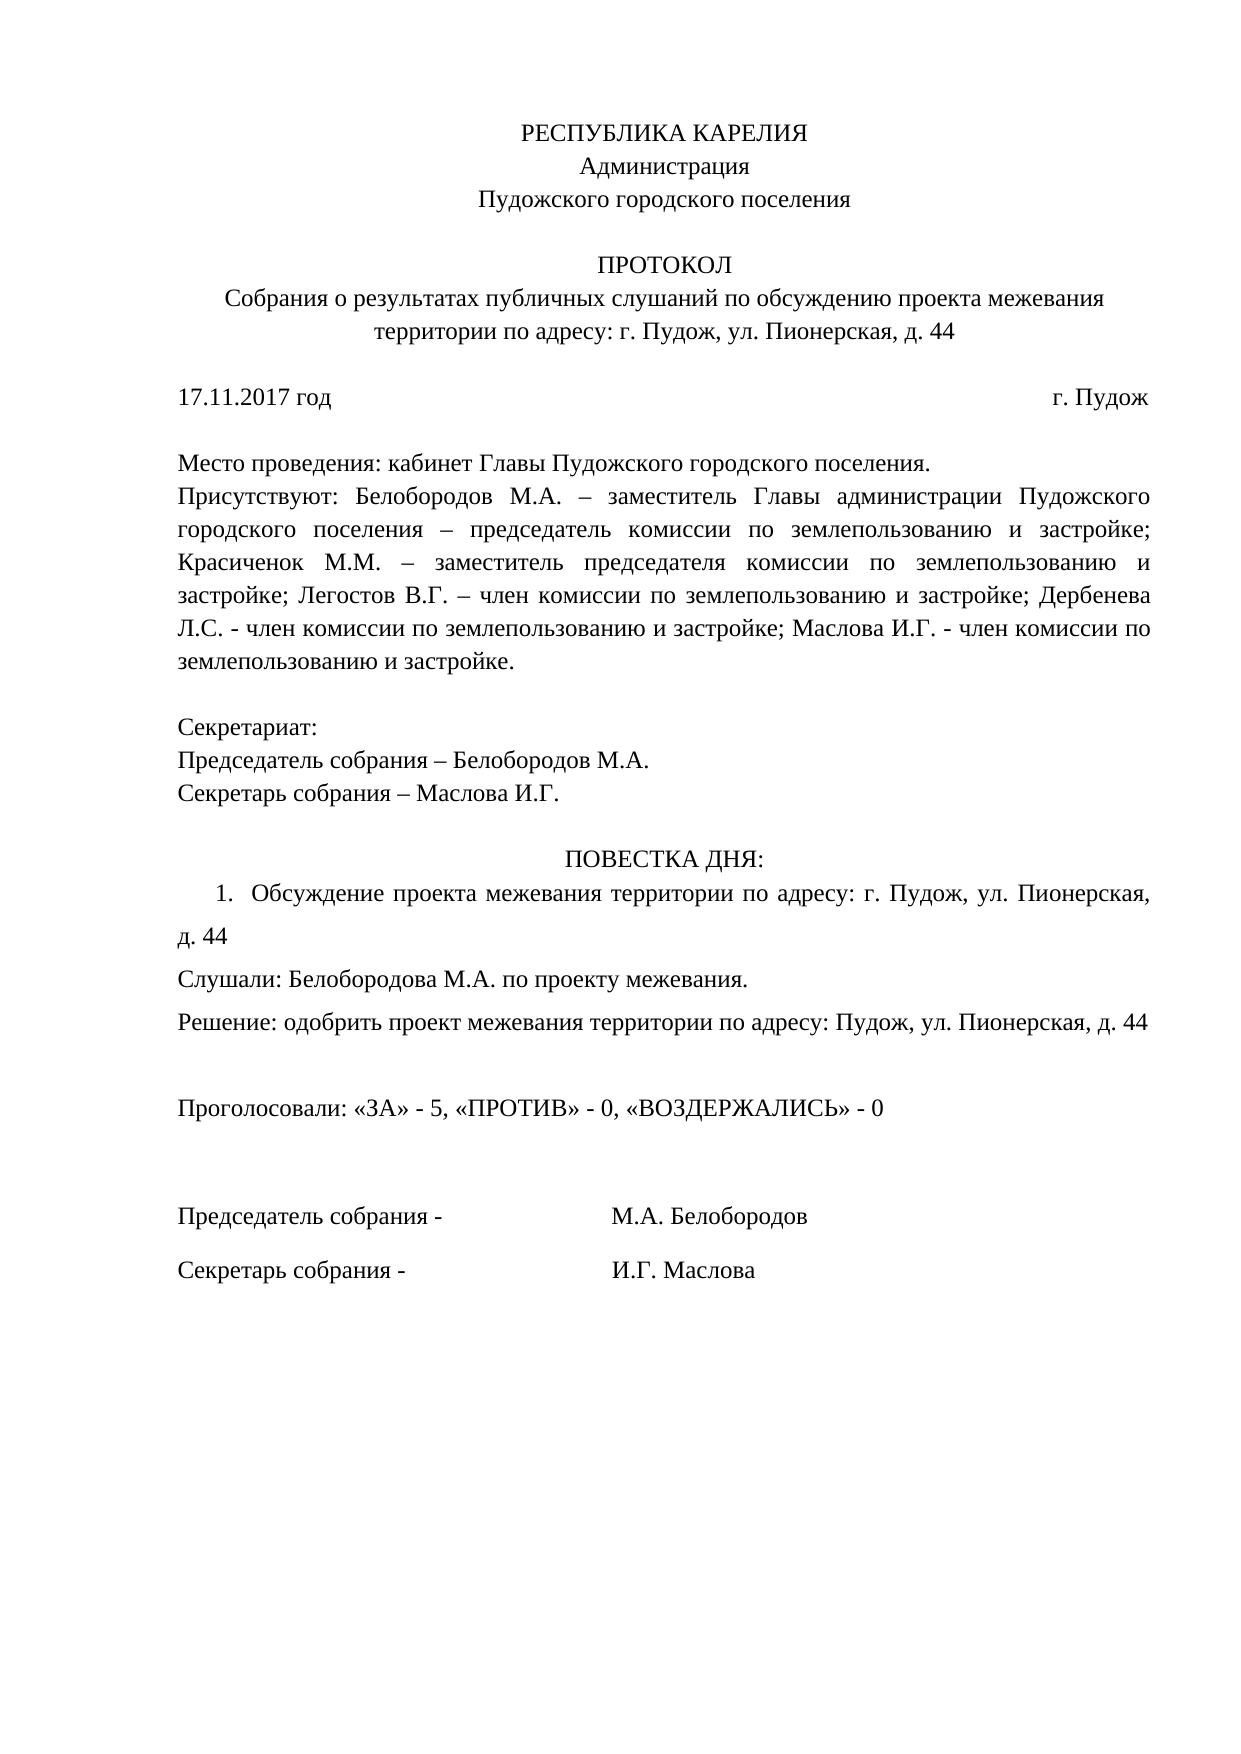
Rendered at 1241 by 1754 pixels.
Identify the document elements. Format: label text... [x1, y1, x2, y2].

text Место проведения: кабинет Главы Пудожского городского поселения. [177, 448, 1152, 477]
text Секретарь собрания - И.Г. Маслова [177, 1255, 1152, 1283]
list Слушали: Белобородова М.А. по проекту межевания. [177, 964, 1152, 993]
text РЕСПУБЛИКА КАРЕЛИЯ [177, 118, 1152, 147]
list Обсуждение проекта межевания территории по адресу: г. Пудож, ул. Пионерская, д. 44 [177, 878, 1152, 949]
text 17.11.2017 год г. Пудож [177, 382, 1152, 411]
text Пудожского городского поселения [177, 184, 1152, 213]
text Присутствуют: Белобородов М.А. – заместитель Главы администрации Пудожского городского поселения – председатель комиссии по землепользованию и застройке; Красиченок М.М. – заместитель председателя комиссии по землепользованию и застройке; Легостов В.Г. – член комиссии по землепользованию и застройке; Дербенева Л.С. - член комиссии по землепользованию и застройке; Маслова И.Г. - член комиссии по землепользованию и застройке. [177, 481, 1152, 675]
list Решение: одобрить проект межевания территории по адресу: Пудож, ул. Пионерская, д. 44 [177, 1007, 1152, 1036]
text Председатель собрания – Белобородов М.А. [177, 746, 1152, 774]
text ПРОТОКОЛ [177, 250, 1152, 279]
text ПОВЕСТКА ДНЯ: [177, 844, 1152, 873]
text Собрания о результатах публичных слушаний по обсуждению проекта межевания территории по адресу: г. Пудож, ул. Пионерская, д. 44 [177, 283, 1152, 345]
text Проголосовали: «ЗА» - 5, «ПРОТИВ» - 0, «ВОЗДЕРЖАЛИСЬ» - 0 [177, 1093, 1152, 1122]
text Администрация [177, 151, 1152, 180]
text Секретариат: [177, 712, 1152, 741]
text Председатель собрания - М.А. Белобородов [177, 1201, 1152, 1230]
text Секретарь собрания – Маслова И.Г. [177, 778, 1152, 807]
